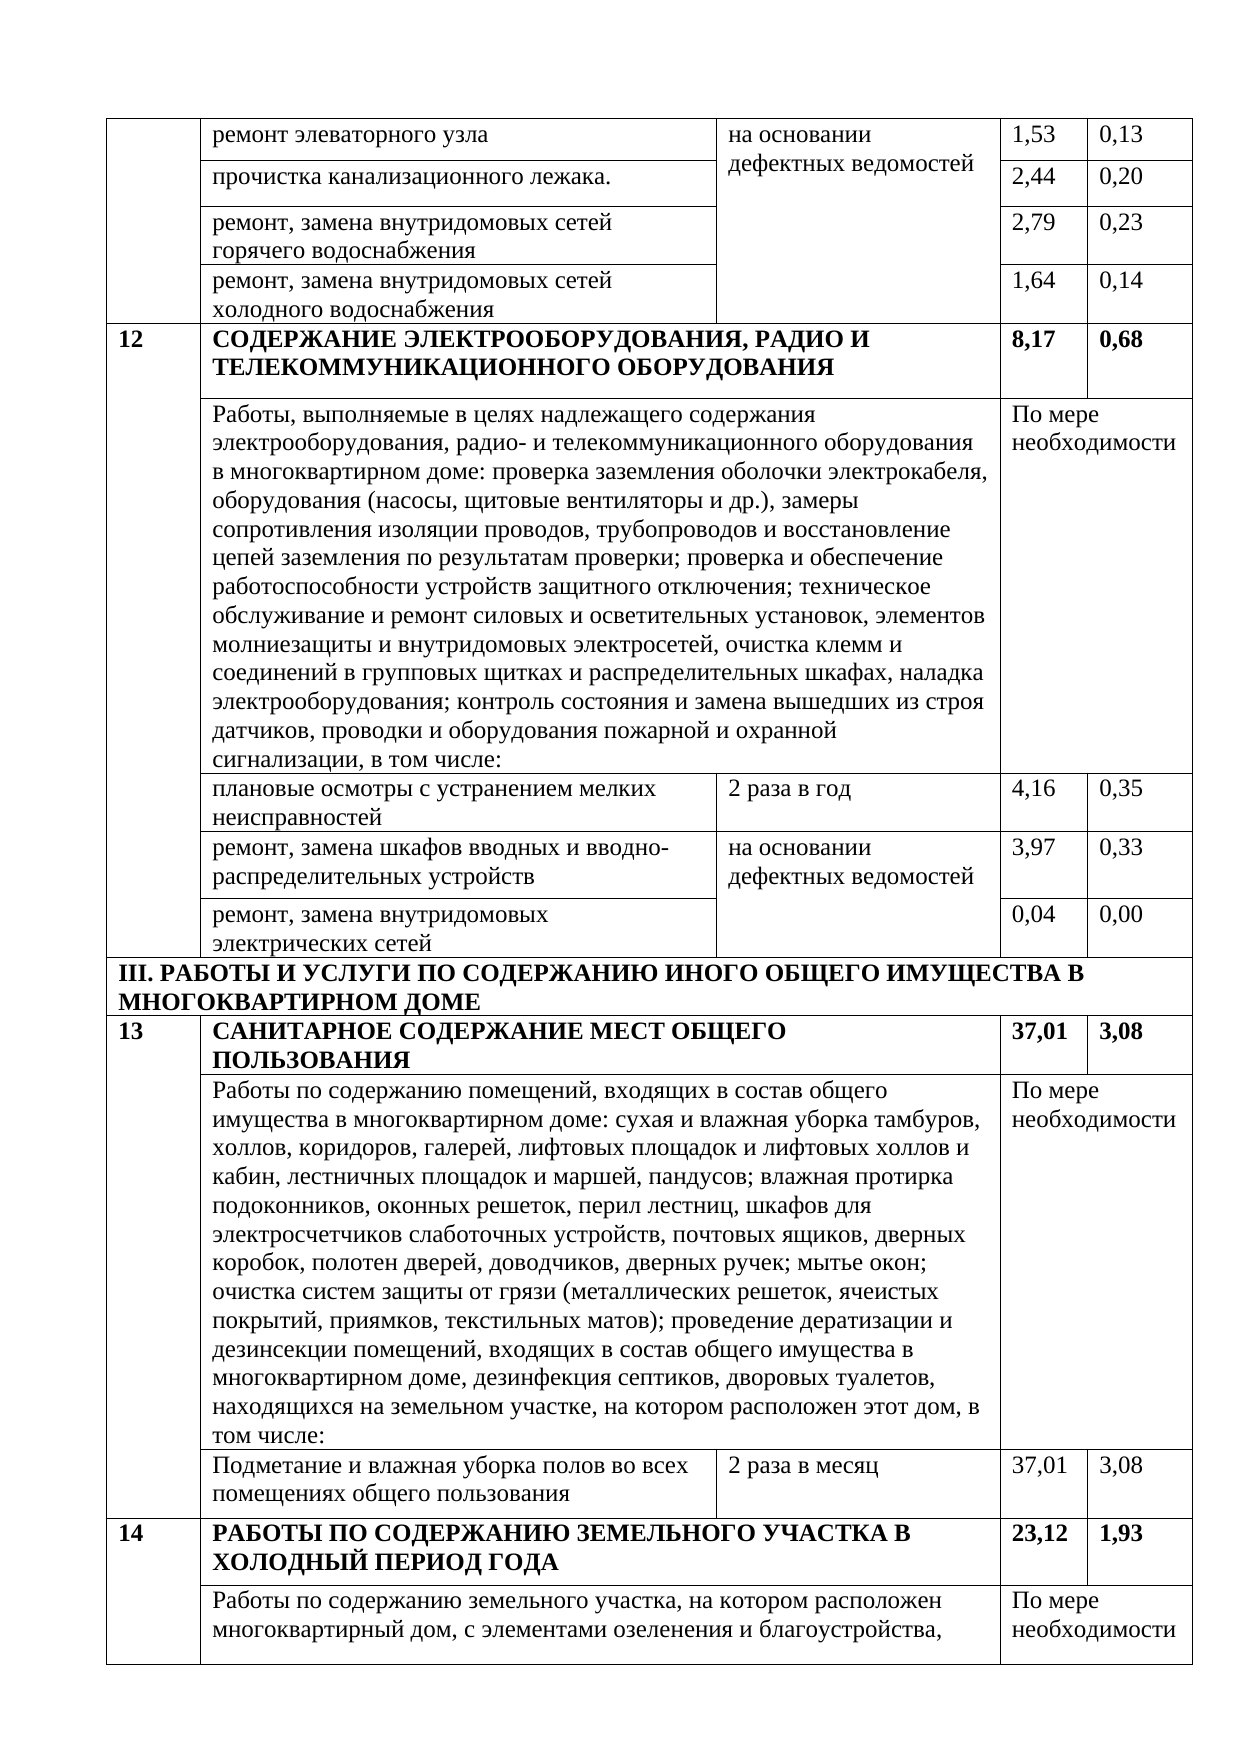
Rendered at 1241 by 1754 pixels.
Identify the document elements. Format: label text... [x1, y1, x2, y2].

table_cell 13 [107, 1016, 200, 1517]
table_cell Работы, выполняемые в целях надлежащего содержания электрооборудования, радио- и телекоммуникационного оборудования в многоквартирном доме: проверка заземления оболочки электрокабеля, оборудования (насосы, щитовые вентиляторы и др.), замеры сопротивления изоляции проводов, трубопроводов и восстановление цепей заземления по результатам проверки; проверка и обеспечение работоспособности устройств защитного отключения; техническое обслуживание и ремонт силовых и осветительных установок, элементов молниезащиты и внутридомовых электросетей, очистка клемм и соединений в групповых щитках и распределительных шкафах, наладка электрооборудования; контроль состояния и замена вышедших из строя датчиков, проводки и оборудования пожарной и охранной сигнализации, в том числе: [201, 399, 1000, 772]
table_cell 2,44 [1001, 161, 1087, 206]
table_cell 37,01 [1001, 1450, 1087, 1517]
table_cell 0,23 [1088, 207, 1192, 264]
table_cell III. РАБОТЫ И УСЛУГИ ПО СОДЕРЖАНИЮ ИНОГО ОБЩЕГО ИМУЩЕСТВА В МНОГОКВАРТИРНОМ ДОМЕ [107, 958, 1192, 1015]
table_cell Подметание и влажная уборка полов во всех помещениях общего пользования [201, 1450, 716, 1517]
table_cell на основании дефектных ведомостей [717, 119, 1000, 323]
table_cell 1,53 [1001, 119, 1087, 160]
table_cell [1001, 1586, 1192, 1664]
table_cell 4,16 [1001, 774, 1087, 831]
table_cell 0,33 [1088, 832, 1192, 898]
table_cell Работы по содержанию помещений, входящих в состав общего имущества в многоквартирном доме: сухая и влажная уборка тамбуров, холлов, коридоров, галерей, лифтовых площадок и лифтовых холлов и кабин, лестничных площадок и маршей, пандусов; влажная протирка подоконников, оконных решеток, перил лестниц, шкафов для электросчетчиков слаботочных устройств, почтовых ящиков, дверных коробок, полотен дверей, доводчиков, дверных ручек; мытье окон; очистка систем защиты от грязи (металлических решеток, ячеистых покрытий, приямков, текстильных матов); проведение дератизации и дезинсекции помещений, входящих в состав общего имущества в многоквартирном доме, дезинфекция септиков, дворовых туалетов, находящихся на земельном участке, на котором расположен этот дом, в том числе: [201, 1075, 1000, 1449]
table_cell ремонт, замена внутридомовых сетей холодного водоснабжения [201, 265, 716, 323]
table_cell плановые осмотры с устранением мелких неисправностей [201, 774, 716, 831]
table_cell ремонт, замена шкафов вводных и вводно-распределительных устройств [201, 832, 716, 898]
table_cell РАБОТЫ ПО СОДЕРЖАНИЮ ЗЕМЕЛЬНОГО УЧАСТКА В ХОЛОДНЫЙ ПЕРИОД ГОДА [201, 1519, 1000, 1584]
table_cell ремонт, замена внутридомовых сетей горячего водоснабжения [201, 207, 716, 264]
table_cell 2 раза в год [717, 774, 1000, 831]
table_cell 1,64 [1001, 265, 1087, 323]
table_cell 2,79 [1001, 207, 1087, 264]
table_cell 0,20 [1088, 161, 1192, 206]
table_cell 0,04 [1001, 899, 1087, 957]
table_cell 23,12 [1001, 1519, 1087, 1584]
table_cell ремонт элеваторного узла [201, 119, 716, 160]
table_cell 37,01 [1001, 1016, 1087, 1074]
table_cell 14 [107, 1519, 200, 1664]
table_cell на основании дефектных ведомостей [717, 832, 1000, 957]
table_cell ремонт, замена внутридомовых электрических сетей [201, 899, 716, 957]
table_cell СОДЕРЖАНИЕ ЭЛЕКТРООБОРУДОВАНИЯ, РАДИО И ТЕЛЕКОММУНИКАЦИОННОГО ОБОРУДОВАНИЯ [201, 324, 1000, 398]
table_cell САНИТАРНОЕ СОДЕРЖАНИЕ МЕСТ ОБЩЕГО ПОЛЬЗОВАНИЯ [201, 1016, 1000, 1074]
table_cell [201, 1586, 1000, 1664]
table_cell По мере необходимости [1001, 1075, 1192, 1449]
table_cell 8,17 [1001, 324, 1087, 398]
table_cell 2 раза в месяц [717, 1450, 1000, 1517]
table_cell 0,14 [1088, 265, 1192, 323]
table_cell 3,08 [1088, 1016, 1192, 1074]
table_cell 3,97 [1001, 832, 1087, 898]
table_cell По мере необходимости [1001, 399, 1192, 772]
table_cell 0,68 [1088, 324, 1192, 398]
table_cell 0,13 [1088, 119, 1192, 160]
table_cell 0,00 [1088, 899, 1192, 957]
table_cell 1,93 [1088, 1519, 1192, 1584]
table_cell 3,08 [1088, 1450, 1192, 1517]
table_cell прочистка канализационного лежака. [201, 161, 716, 206]
table_cell 12 [107, 324, 200, 957]
table_cell 0,35 [1088, 774, 1192, 831]
